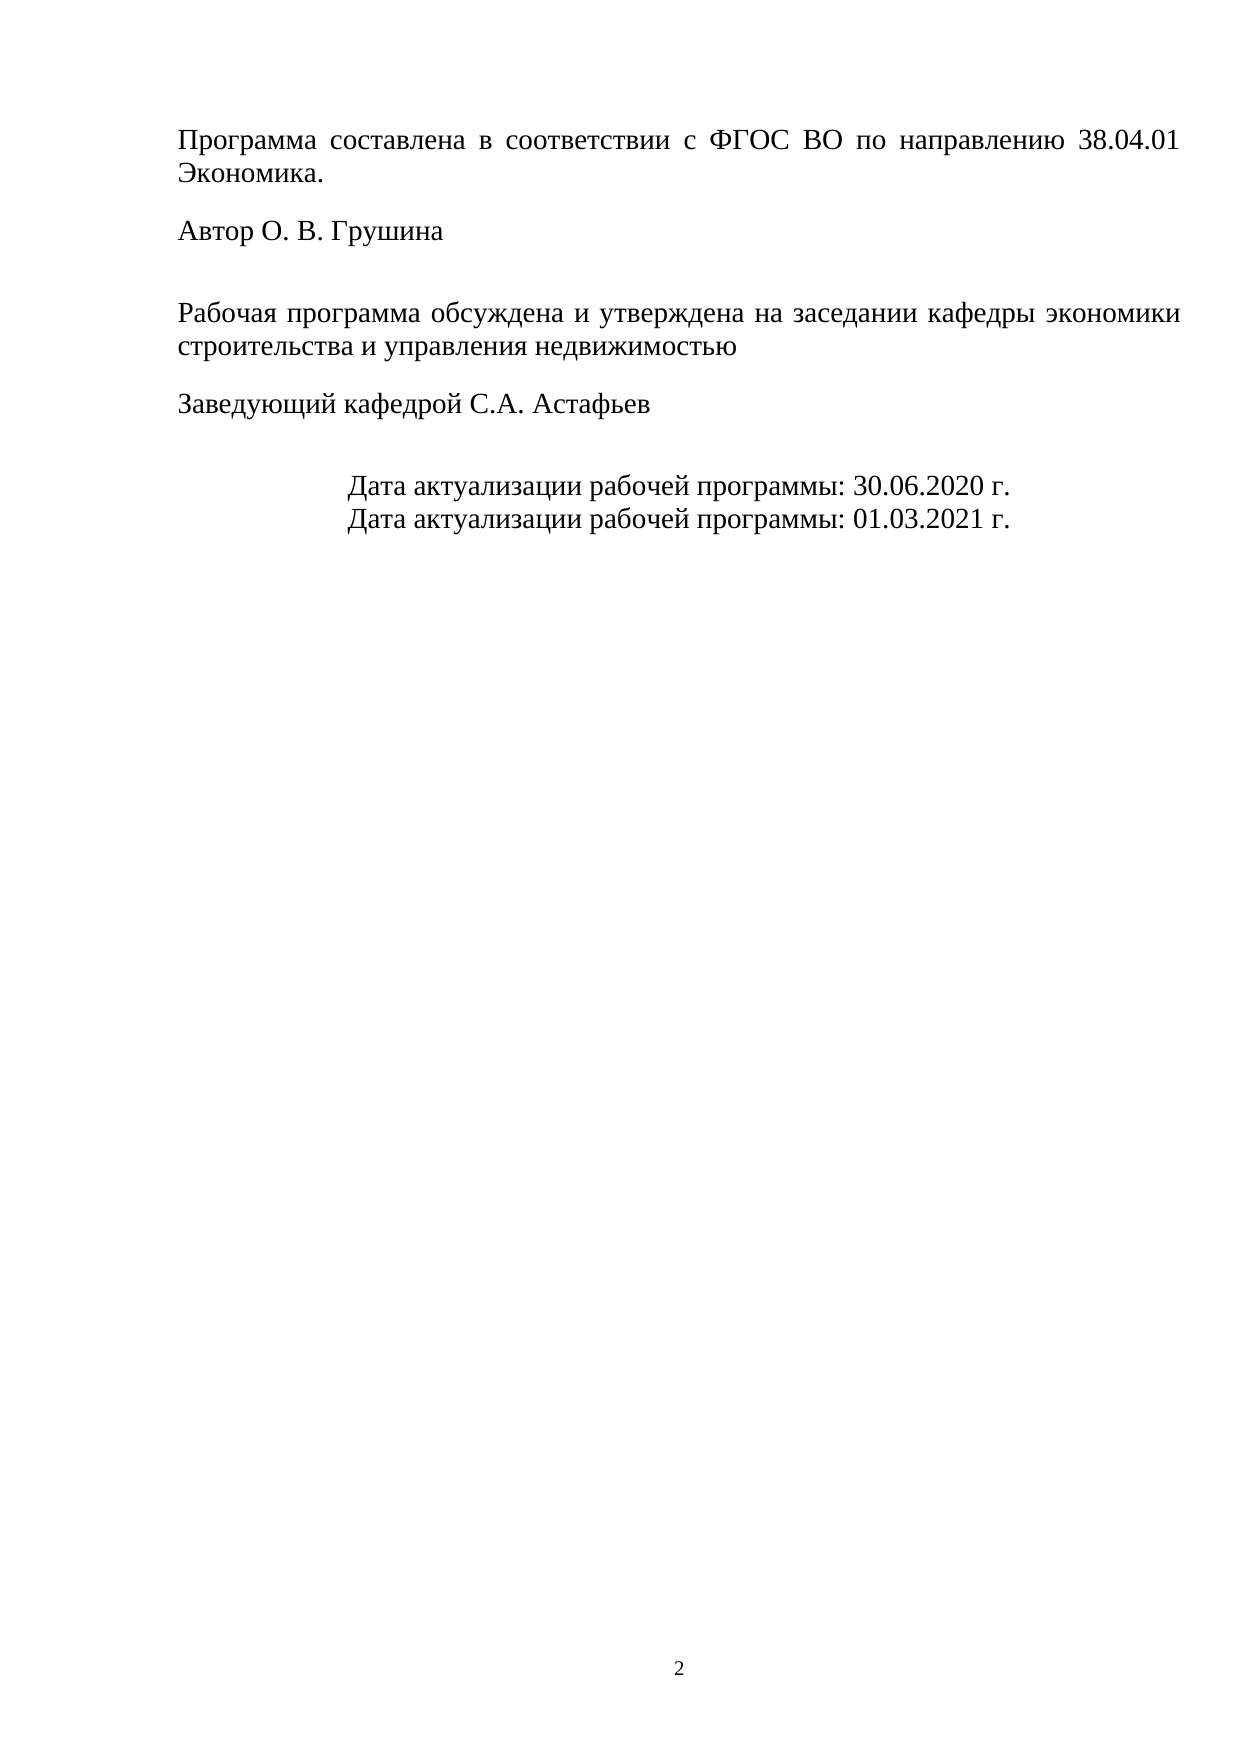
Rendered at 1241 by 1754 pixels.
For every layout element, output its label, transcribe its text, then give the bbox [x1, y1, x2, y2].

text Дата актуализации рабочей программы: 30.06.2020 г. [177, 468, 1181, 501]
text Заведующий кафедрой С.А. Астафьев [177, 386, 1181, 419]
text Дата актуализации рабочей программы: 01.03.2021 г. [177, 501, 1181, 535]
text Программа составлена в соответствии с ФГОС ВО по направлению 38.04.01 Экономика. [177, 122, 1181, 189]
text Автор О. В. Грушина [177, 213, 1181, 247]
text Рабочая программа обсуждена и утверждена на заседании кафедры экономики строительства и управления недвижимостью [177, 295, 1181, 362]
